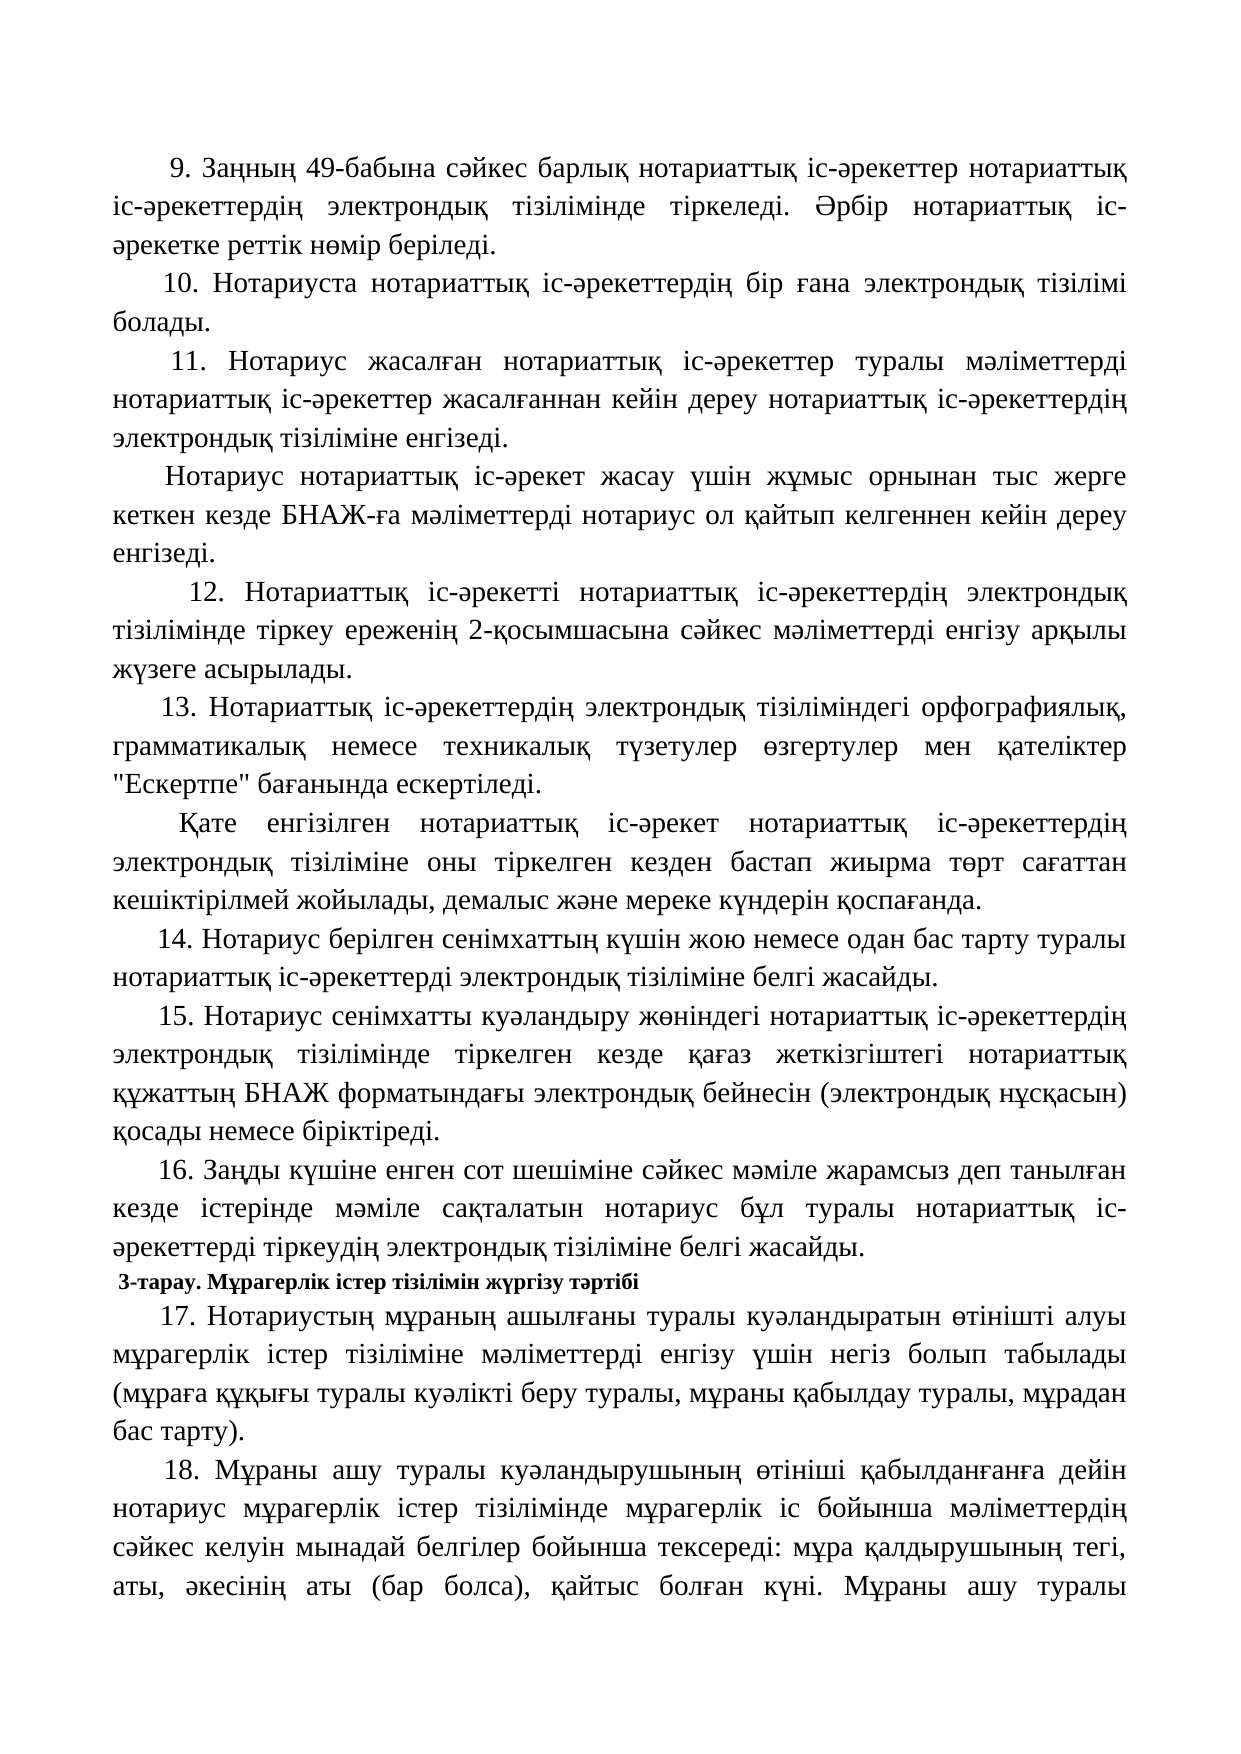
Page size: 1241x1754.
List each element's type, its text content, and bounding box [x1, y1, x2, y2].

text 12. Нотариаттық іс-әрекетті нотариаттық іс-әрекеттердің электрондық тізілімінде тіркеу ереженің 2-қосымшасына сәйкес мәліметтерді енгізу арқылы жүзеге асырылады. [112, 574, 1128, 684]
text 17. Нотариустың мұраның ашылғаны туралы куәландыратын өтінішті алуы мұрагерлік істер тізіліміне мәліметтерді енгізу үшін негіз болып табылады (мұраға құқығы туралы куәлікті беру туралы, мұраны қабылдау туралы, мұрадан бас тарту). [112, 1298, 1128, 1447]
text 10. Нотариуста нотариаттық іс-әрекеттердің бір ғана электрондық тізілімі болады. [112, 266, 1128, 338]
text 11. Нотариус жасалған нотариаттық іс-әрекеттер туралы мәліметтерді нотариаттық іс-әрекеттер жасалғаннан кейін дереу нотариаттық іс-әрекеттердің электрондық тізіліміне енгізеді. [112, 343, 1128, 453]
text 13. Нотариаттық іс-әрекеттердің электрондық тізіліміндегі орфографиялық, грамматикалық немесе техникалық түзетулер өзгертулер мен қателіктер "Ескертпе" бағанында ескертіледі. [112, 689, 1128, 800]
text 9. Заңның 49-бабына сәйкес барлық нотариаттық іс-әрекеттер нотариаттық іс-әрекеттердің электрондық тізілімінде тіркеледі. Әрбір нотариаттық іс-әрекетке реттік нөмір беріледі. [112, 150, 1128, 261]
text 15. Нотариус сенімхатты куәландыру жөніндегі нотариаттық іс-әрекеттердің электрондық тізілімінде тіркелген кезде қағаз жеткізгіштегі нотариаттық құжаттың БНАЖ форматындағы электрондық бейнесін (электрондық нұсқасын) қосады немесе біріктіреді. [112, 998, 1128, 1147]
text 14. Нотариус берілген сенімхаттың күшін жою немесе одан бас тарту туралы нотариаттық іс-әрекеттерді электрондық тізіліміне белгі жасайды. [112, 921, 1128, 993]
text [112, 1452, 1128, 1601]
text 16. Заңды күшіне енген сот шешіміне сәйкес мәміле жарамсыз деп танылған кезде істерінде мәміле сақталатын нотариус бұл туралы нотариаттық іс-әрекеттерді тіркеудің электрондық тізіліміне белгі жасайды. [112, 1152, 1128, 1263]
text Қате енгізілген нотариаттық іс-әрекет нотариаттық іс-әрекеттердің электрондық тізіліміне оны тіркелген кезден бастап жиырма төрт сағаттан кешіктірілмей жойылады, демалыс және мереке күндерін қоспағанда. [112, 805, 1128, 916]
text Нотариус нотариаттық іс-әрекет жасау үшін жұмыс орнынан тыс жерге кеткен кезде БНАЖ-ға мәліметтерді нотариус ол қайтып келгеннен кейін дереу енгізеді. [112, 458, 1128, 569]
text 3-тарау. Мұрагерлік істер тізілімін жүргізу тәртібі [112, 1268, 1128, 1294]
